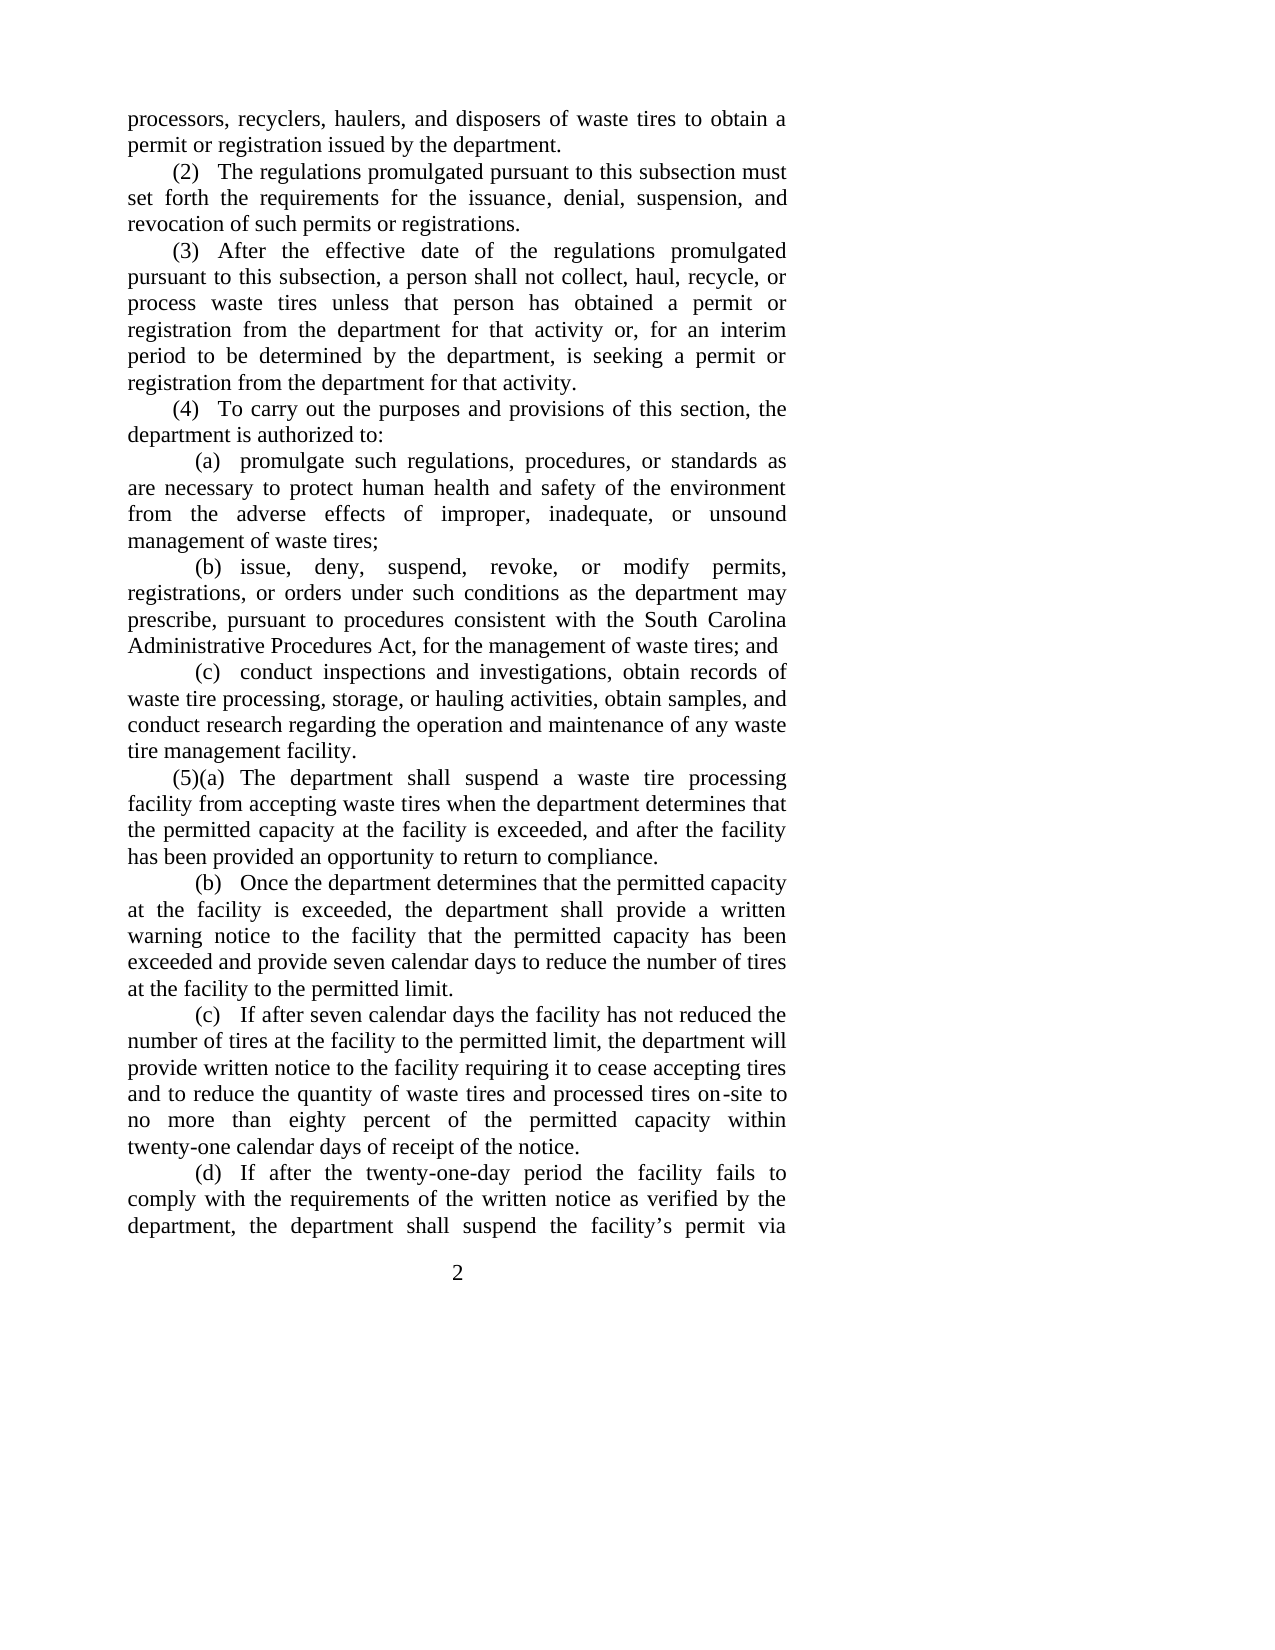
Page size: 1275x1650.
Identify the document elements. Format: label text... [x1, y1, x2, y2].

text (5)(a) The department shall suspend a waste tire processing facility from accepting waste tires when the department determines that the permitted capacity at the facility is exceeded, and after the facility has been provided an opportunity to return to compliance. [127, 764, 787, 869]
text (2) The regulations promulgated pursuant to this subsection must set forth the requirements for the issuance, denial, suspension, and revocation of such permits or registrations. [127, 158, 787, 237]
text (4) To carry out the purposes and provisions of this section, the department is authorized to: [127, 395, 787, 448]
text (3) After the effective date of the regulations promulgated pursuant to this subsection, a person shall not collect, haul, recycle, or process waste tires unless that person has obtained a permit or registration from the department for that activity or, for an interim period to be determined by the department, is seeking a permit or registration from the department for that activity. [127, 237, 787, 395]
text (b) issue, deny, suspend, revoke, or modify permits, registrations, or orders under such conditions as the department may prescribe, pursuant to procedures consistent with the South Carolina Administrative Procedures Act, for the management of waste tires; and [127, 553, 787, 658]
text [127, 105, 787, 158]
text (c) conduct inspections and investigations, obtain records of waste tire processing, storage, or hauling activities, obtain samples, and conduct research regarding the operation and maintenance of any waste tire management facility. [127, 658, 787, 764]
text (a) promulgate such regulations, procedures, or standards as are necessary to protect human health and safety of the environment from the adverse effects of improper, inadequate, or unsound management of waste tires; [127, 448, 787, 553]
text (c) If after seven calendar days the facility has not reduced the number of tires at the facility to the permitted limit, the department will provide written notice to the facility requiring it to cease accepting tires and to reduce the quantity of waste tires and processed tires on-site to no more than eighty percent of the permitted capacity within twenty-one calendar days of receipt of the notice. [127, 1001, 787, 1159]
text (b) Once the department determines that the permitted capacity at the facility is exceeded, the department shall provide a written warning notice to the facility that the permitted capacity has been exceeded and provide seven calendar days to reduce the number of tires at the facility to the permitted limit. [127, 869, 787, 1001]
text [127, 1159, 787, 1238]
